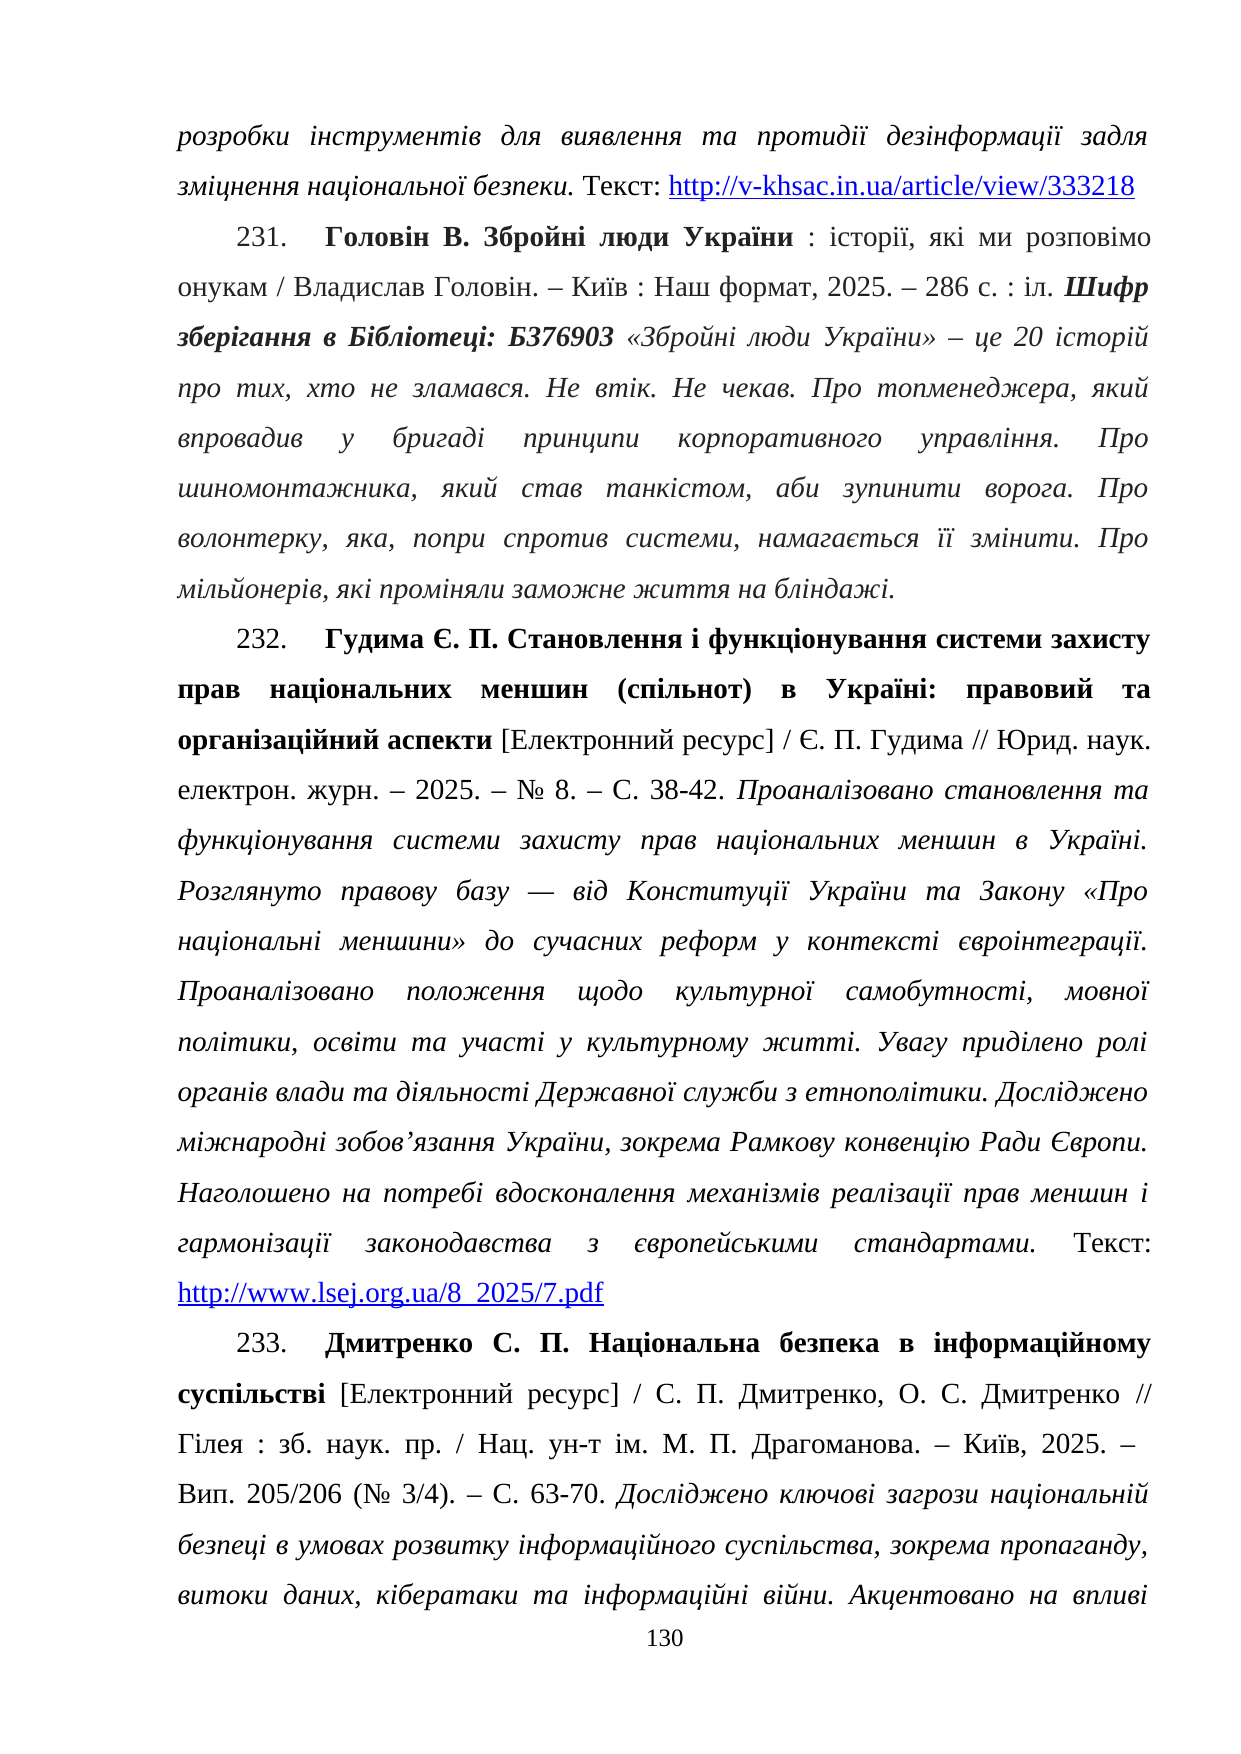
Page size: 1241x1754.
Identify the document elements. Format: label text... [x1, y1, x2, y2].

list Гудима Є. П. Становлення і функціонування системи захисту прав національних меншин (спільнот) в Україні: правовий та організаційний аспекти [Електронний ресурс] / Є. П. Гудима // Юрид. наук. електрон. журн. – 2025. – № 8. – С. 38-42. Проаналізовано становлення та функціонування системи захисту прав національних меншин в Україні. Розглянуто правову базу — від Конституції України та Закону «Про національні меншини» до сучасних реформ у контексті євроінтеграції. Проаналізовано положення щодо культурної самобутності, мовної політики, освіти та участі у культурному житті. Увагу приділено ролі органів влади та діяльності Державної служби з етнополітики. Досліджено міжнародні зобов’язання України, зокрема Рамкову конвенцію Ради Європи. Наголошено на потребі вдосконалення механізмів реалізації прав меншин і гармонізації законодавства з європейськими стандартами. Текст: http://www.lsej.org.ua/8_2025/7.pdf [177, 621, 1152, 1309]
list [177, 118, 1152, 202]
list Головін В. Збройні люди України : історії, які ми розповімо онукам / Владислав Головін. – Київ : Наш формат, 2025. – 286 с. : іл. Шифр зберігання в Бібліотеці: Б376903 «Збройні люди України» – це 20 історій про тих, хто не зламався. Не втік. Не чекав. Про топменеджера, який впровадив у бригаді принципи корпоративного управління. Про шиномонтажника, який став танкістом, аби зупинити ворога. Про волонтерку, яка, попри спротив системи, намагається її змінити. Про мільйонерів, які проміняли заможне життя на бліндажі. [177, 219, 1152, 604]
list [177, 1326, 1152, 1611]
